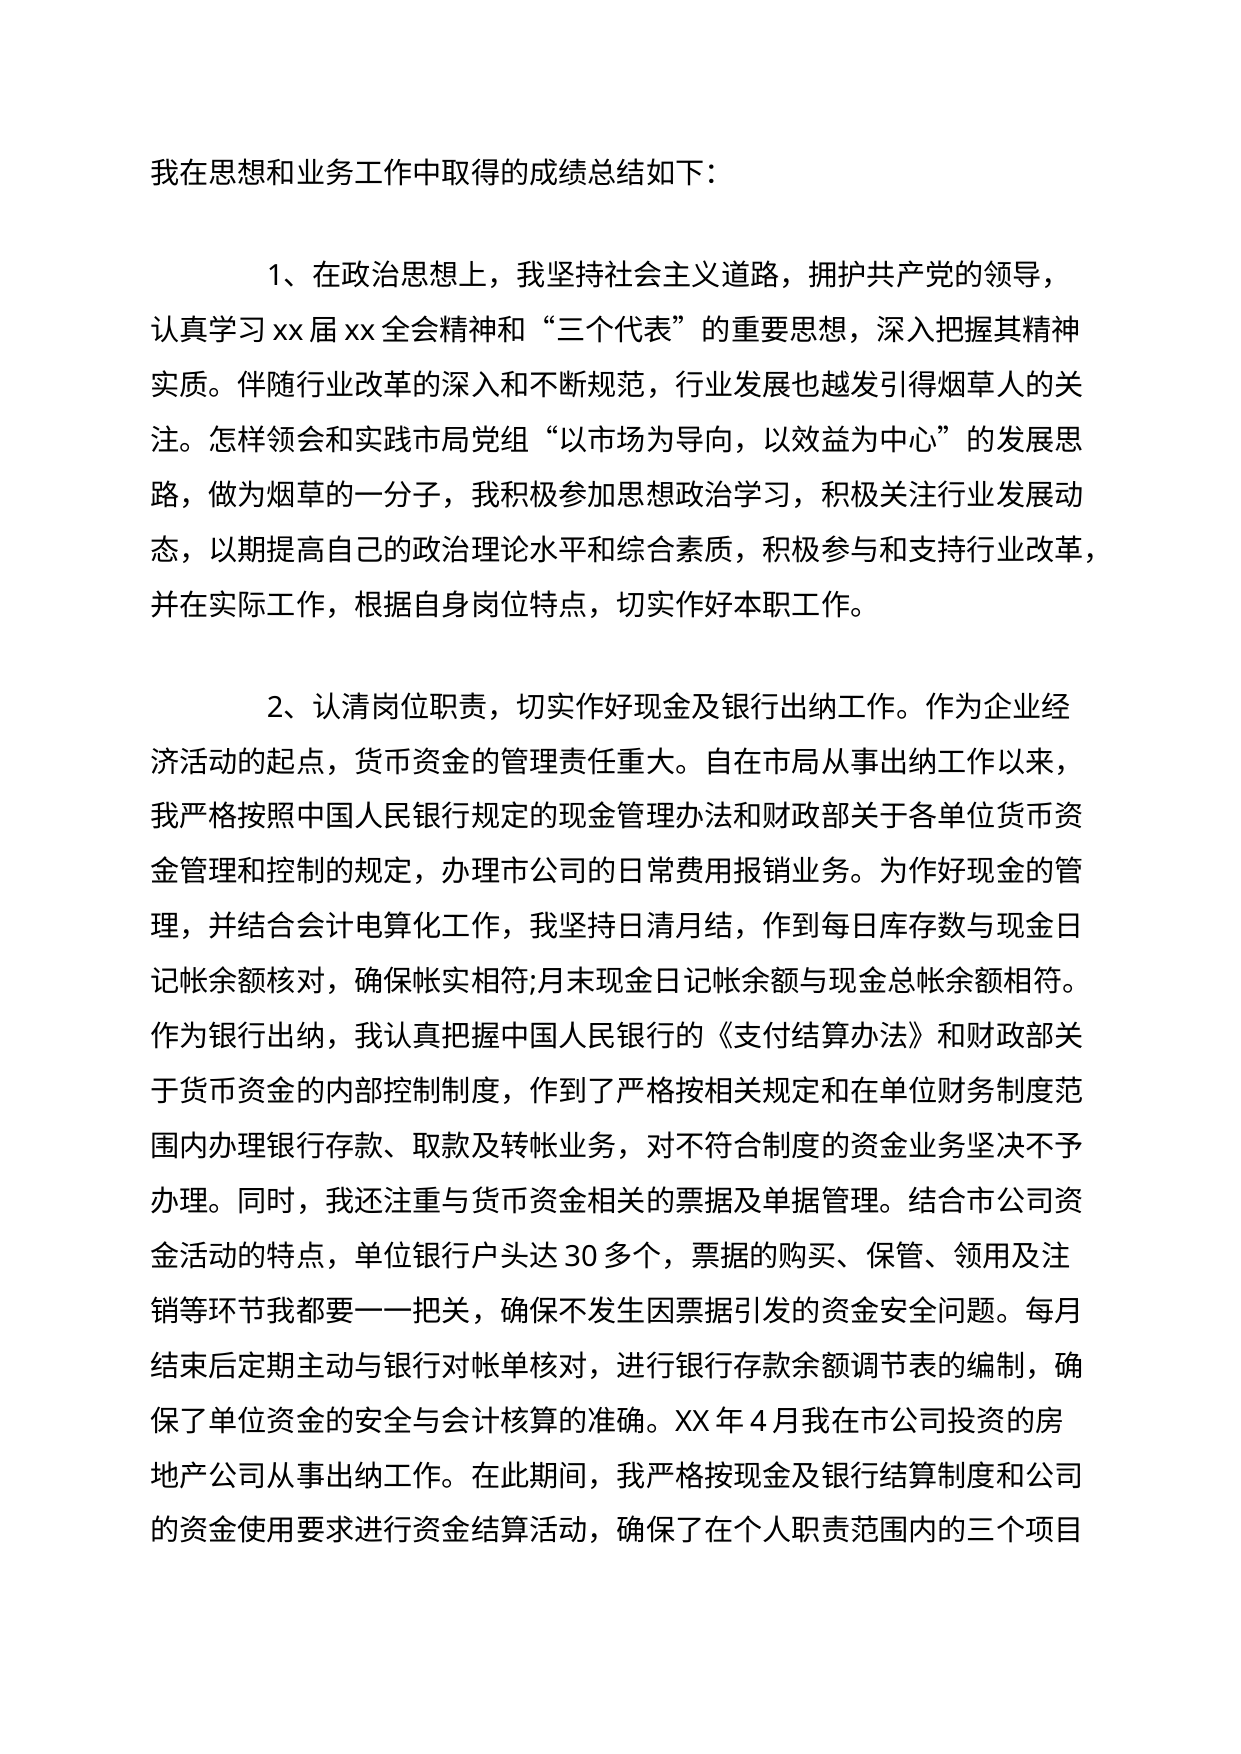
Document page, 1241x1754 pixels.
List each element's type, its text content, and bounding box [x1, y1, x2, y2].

text 1、在政治思想上，我坚持社会主义道路，拥护共产党的领导，认真学习xx届xx全会精神和“三个代表”的重要思想，深入把握其精神实质。伴随行业改革的深入和不断规范，行业发展也越发引得烟草人的关注。怎样领会和实践市局党组“以市场为导向，以效益为中心”的发展思路，做为烟草的一分子，我积极参加思想政治学习，积极关注行业发展动态，以期提高自己的政治理论水平和综合素质，积极参与和支持行业改革，并在实际工作，根据自身岗位特点，切实作好本职工作。 [150, 252, 1090, 624]
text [150, 683, 1090, 1549]
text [150, 150, 1090, 192]
